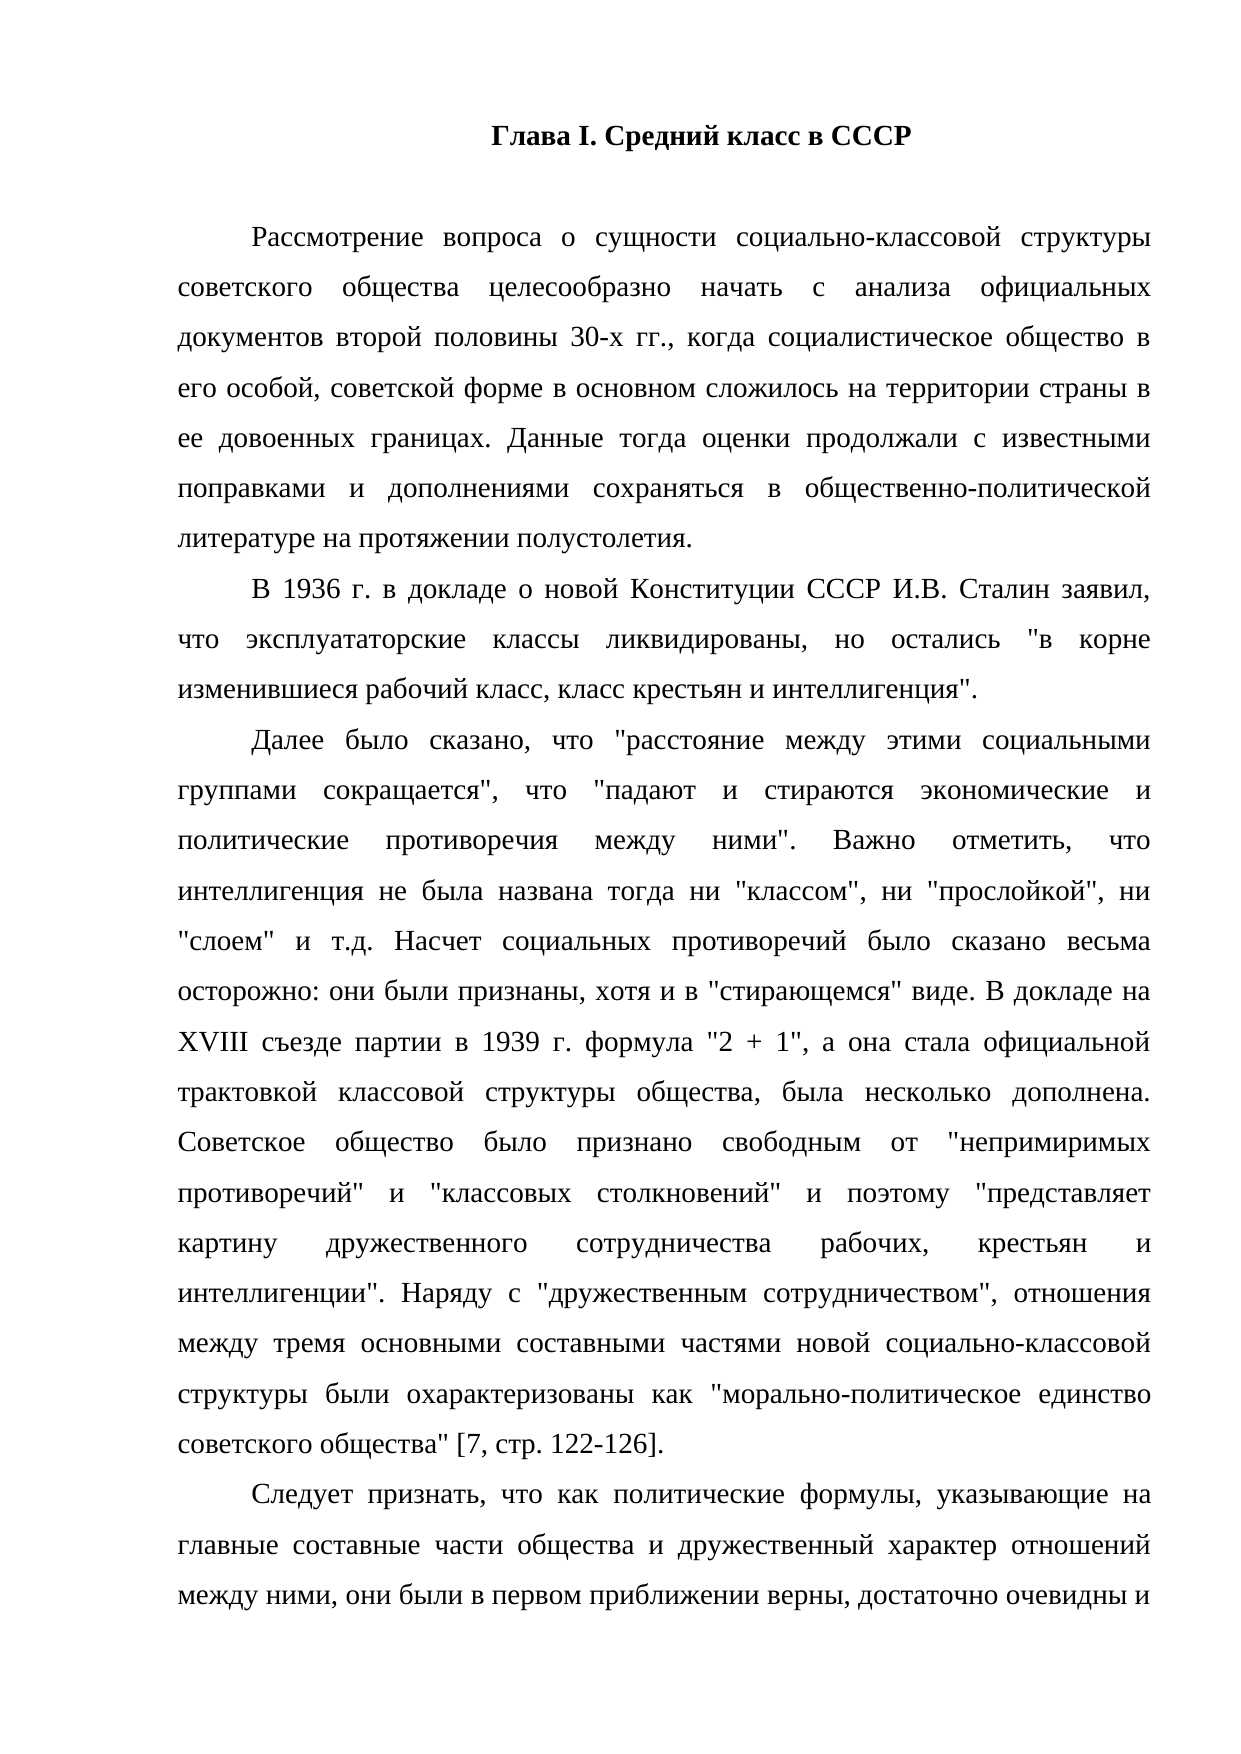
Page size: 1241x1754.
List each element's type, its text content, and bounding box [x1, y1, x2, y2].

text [177, 1477, 1152, 1611]
text В 1936 г. в докладе о новой Конституции СССР И.В. Сталин заявил, что эксплуататорские классы ликвидированы, но остались "в корне изменившиеся рабочий класс, класс крестьян и интеллигенция". [177, 571, 1152, 705]
text Глава I. Средний класс в СССР [177, 118, 1152, 152]
text Далее было сказано, что "расстояние между этими социальными группами сокращается", что "падают и стираются экономические и политические противоречия между ними". Важно отметить, что интеллигенция не была названа тогда ни "классом", ни "прослойкой", ни "слоем" и т.д. Насчет социальных противоречий было сказано весьма осторожно: они были признаны, хотя и в "стирающемся" виде. В докладе на XVIII съезде партии в 1939 г. формула "2 + 1", а она стала официальной трактовкой классовой структуры общества, была несколько дополнена. Советское общество было признано свободным от "непримиримых противоречий" и "классовых столкновений" и поэтому "представляет картину дружественного сотрудничества рабочих, крестьян и интеллигенции". Наряду с "дружественным сотрудничеством", отношения между тремя основными составными частями новой социально-классовой структуры были охарактеризованы как "морально-политическое единство советского общества" [7, стр. 122-126]. [177, 722, 1152, 1460]
text Рассмотрение вопроса о сущности социально-классовой структуры советского общества целесообразно начать с анализа официальных документов второй половины 30-х гг., когда социалистическое общество в его особой, советской форме в основном сложилось на территории страны в ее довоенных границах. Данные тогда оценки продолжали с известными поправками и дополнениями сохраняться в общественно-политической литературе на протяжении полустолетия. [177, 219, 1152, 554]
